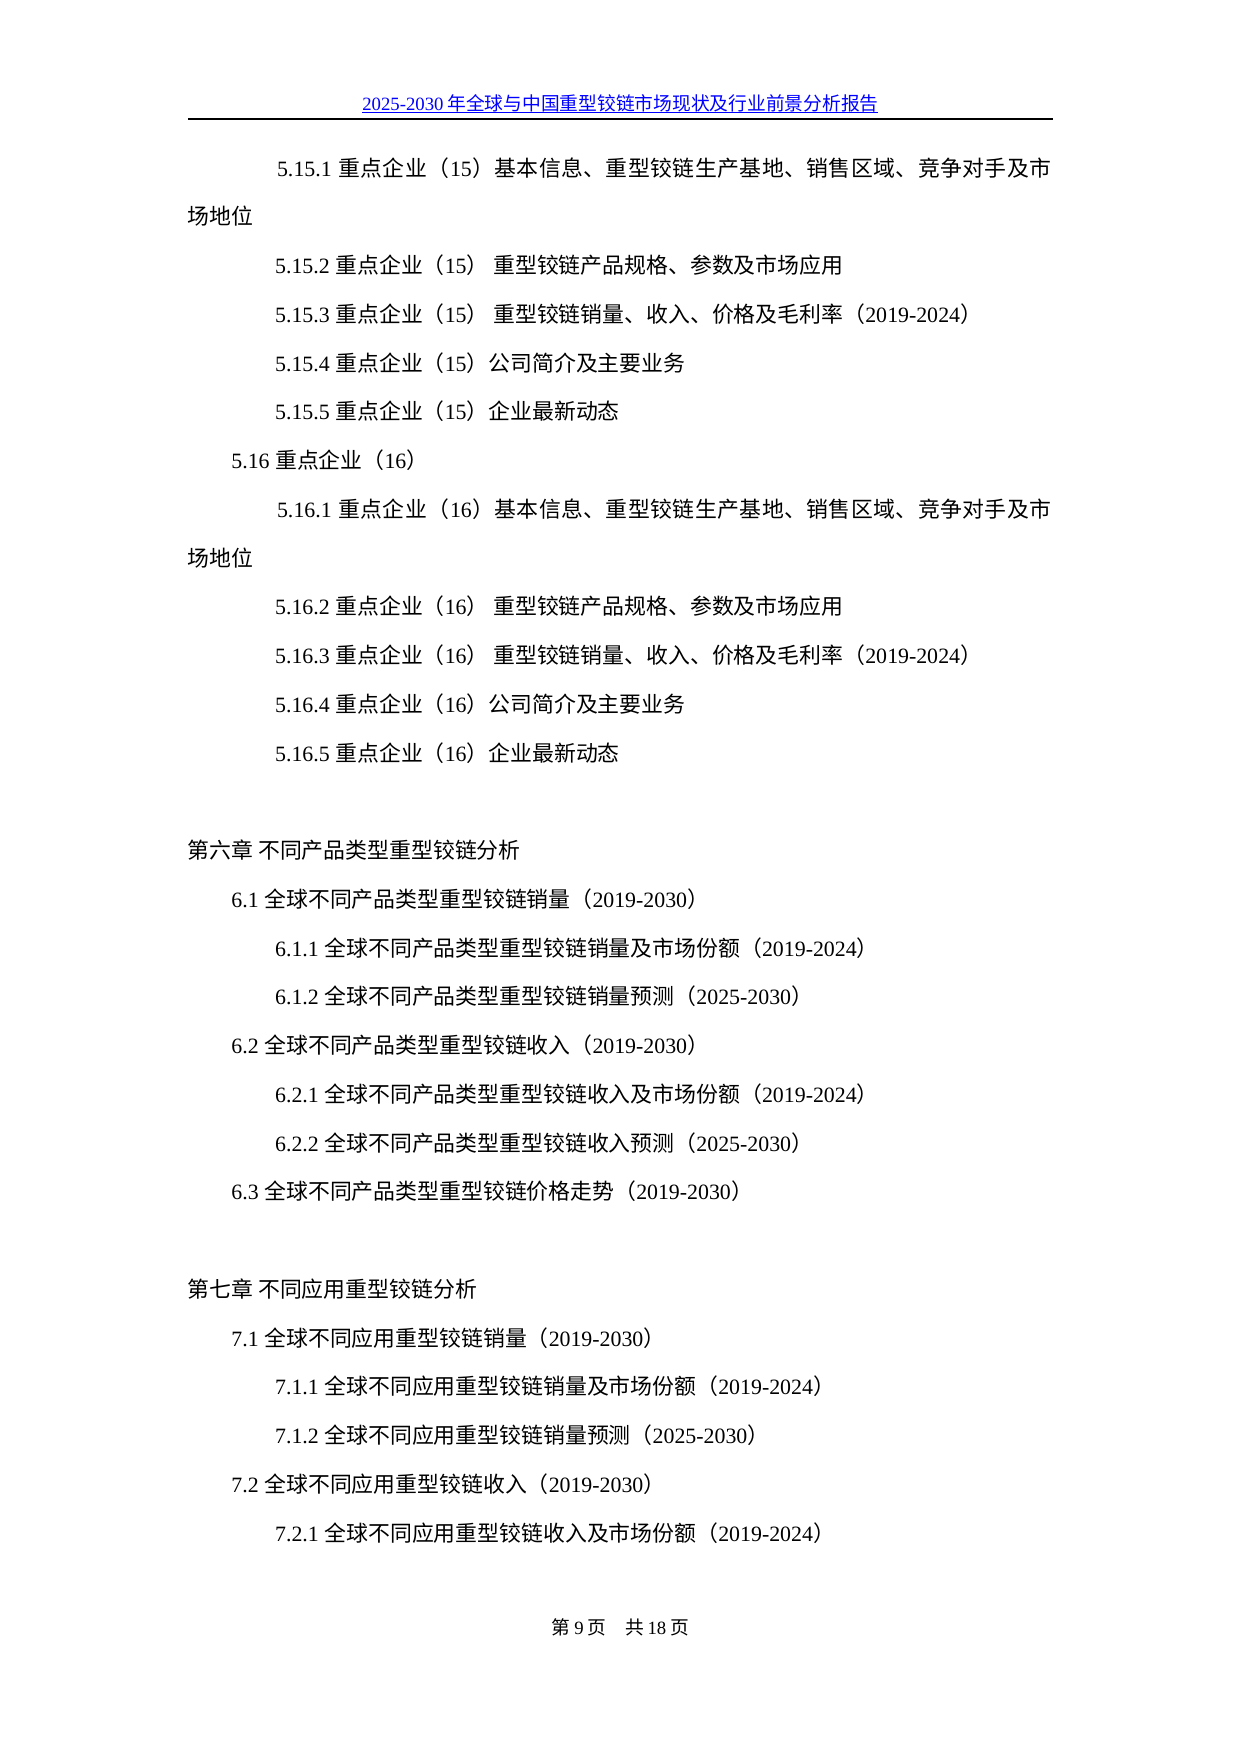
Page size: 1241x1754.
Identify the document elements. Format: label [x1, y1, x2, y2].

text [187, 150, 1053, 1548]
